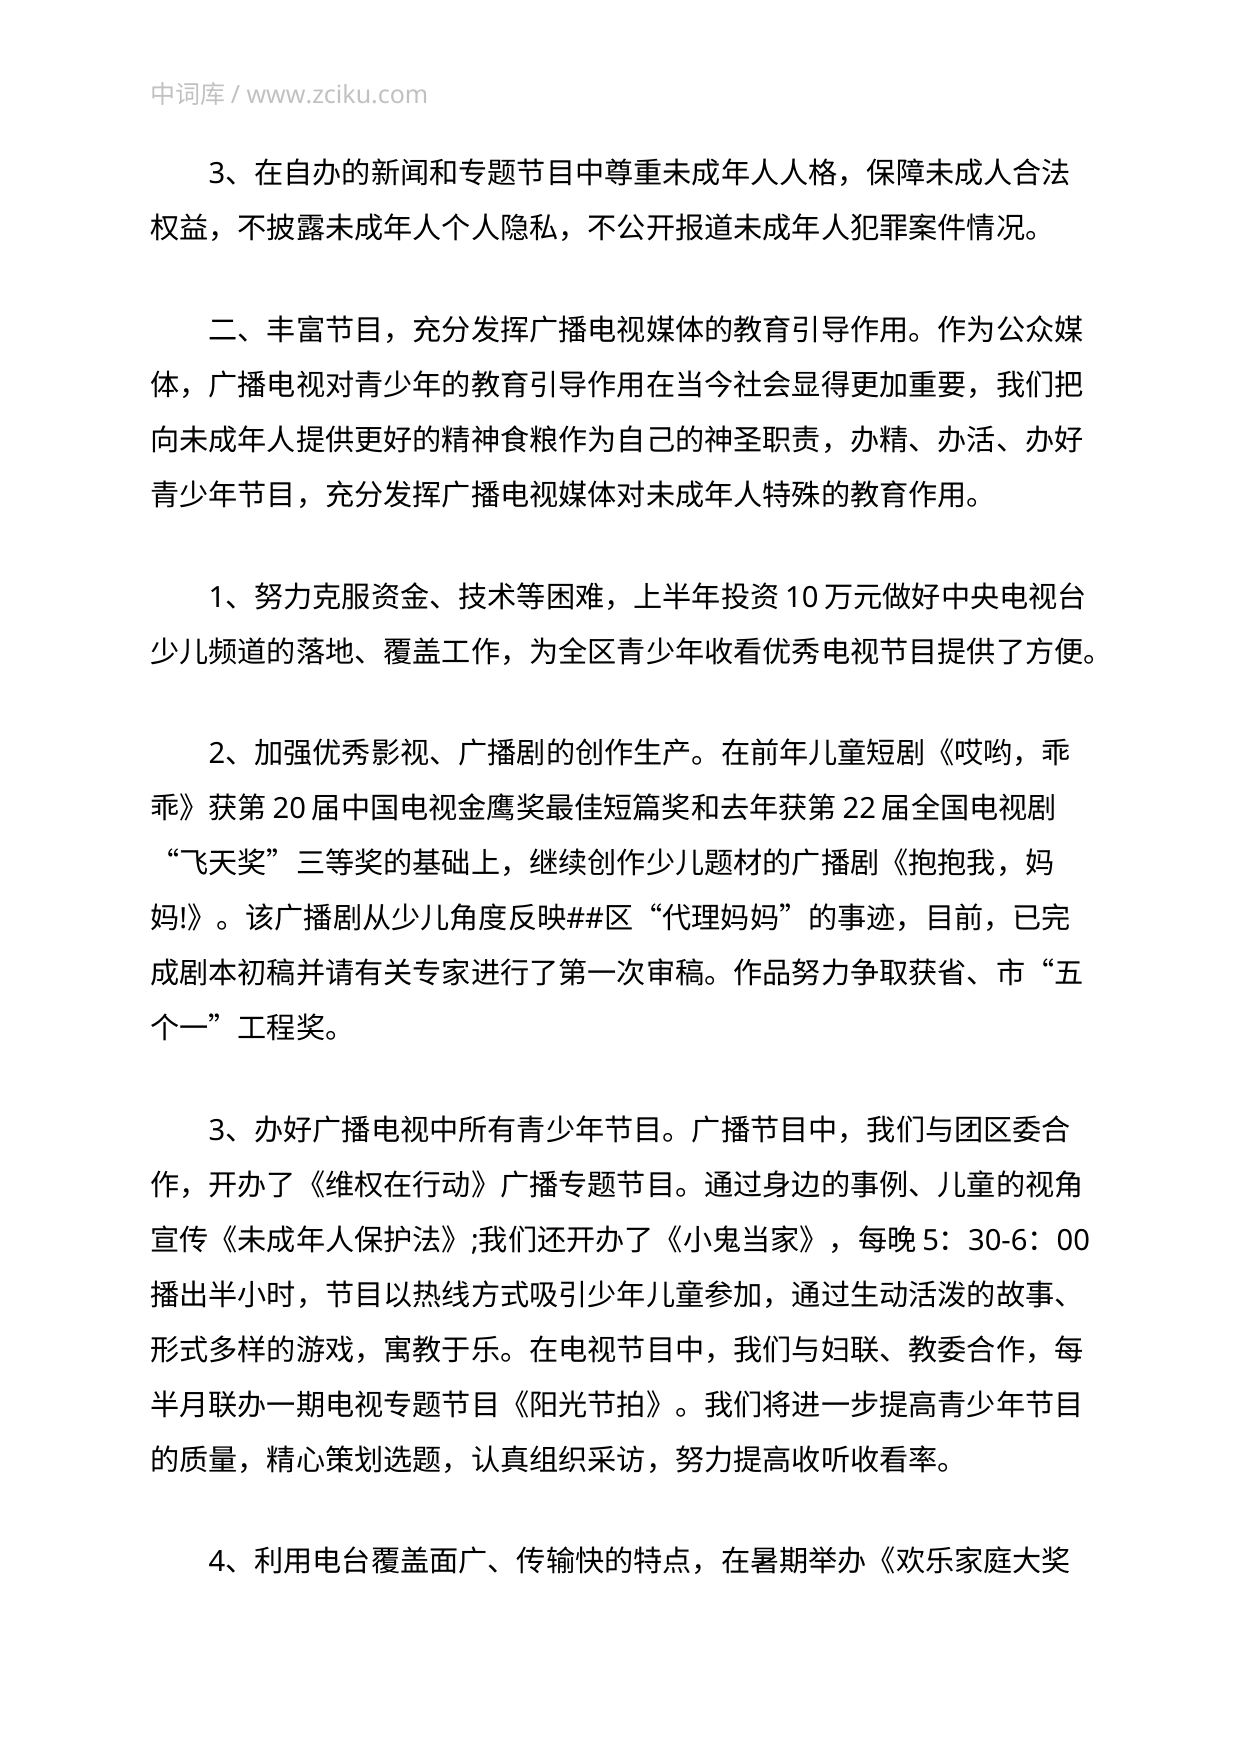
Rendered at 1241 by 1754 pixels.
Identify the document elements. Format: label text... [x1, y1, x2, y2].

text 3、办好广播电视中所有青少年节目。广播节目中，我们与团区委合作，开办了《维权在行动》广播专题节目。通过身边的事例、儿童的视角宣传《未成年人保护法》;我们还开办了《小鬼当家》，每晚5：30-6：00播出半小时，节目以热线方式吸引少年儿童参加，通过生动活泼的故事、形式多样的游戏，寓教于乐。在电视节目中，我们与妇联、教委合作，每半月联办一期电视专题节目《阳光节拍》。我们将进一步提高青少年节目的质量，精心策划选题，认真组织采访，努力提高收听收看率。 [150, 1107, 1090, 1478]
text 3、在自办的新闻和专题节目中尊重未成年人人格，保障未成人合法权益，不披露未成年人个人隐私，不公开报道未成年人犯罪案件情况。 [150, 150, 1090, 247]
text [150, 1538, 1090, 1580]
text 1、努力克服资金、技术等困难，上半年投资10万元做好中央电视台少儿频道的落地、覆盖工作，为全区青少年收看优秀电视节目提供了方便。 [150, 573, 1090, 671]
text 2、加强优秀影视、广播剧的创作生产。在前年儿童短剧《哎哟，乖乖》获第20届中国电视金鹰奖最佳短篇奖和去年获第22届全国电视剧“飞天奖”三等奖的基础上，继续创作少儿题材的广播剧《抱抱我，妈妈!》。该广播剧从少儿角度反映##区“代理妈妈”的事迹，目前，已完成剧本初稿并请有关专家进行了第一次审稿。作品努力争取获省、市“五个一”工程奖。 [150, 730, 1090, 1047]
text 二、丰富节目，充分发挥广播电视媒体的教育引导作用。作为公众媒体，广播电视对青少年的教育引导作用在当今社会显得更加重要，我们把向未成年人提供更好的精神食粮作为自己的神圣职责，办精、办活、办好青少年节目，充分发挥广播电视媒体对未成年人特殊的教育作用。 [150, 307, 1090, 514]
